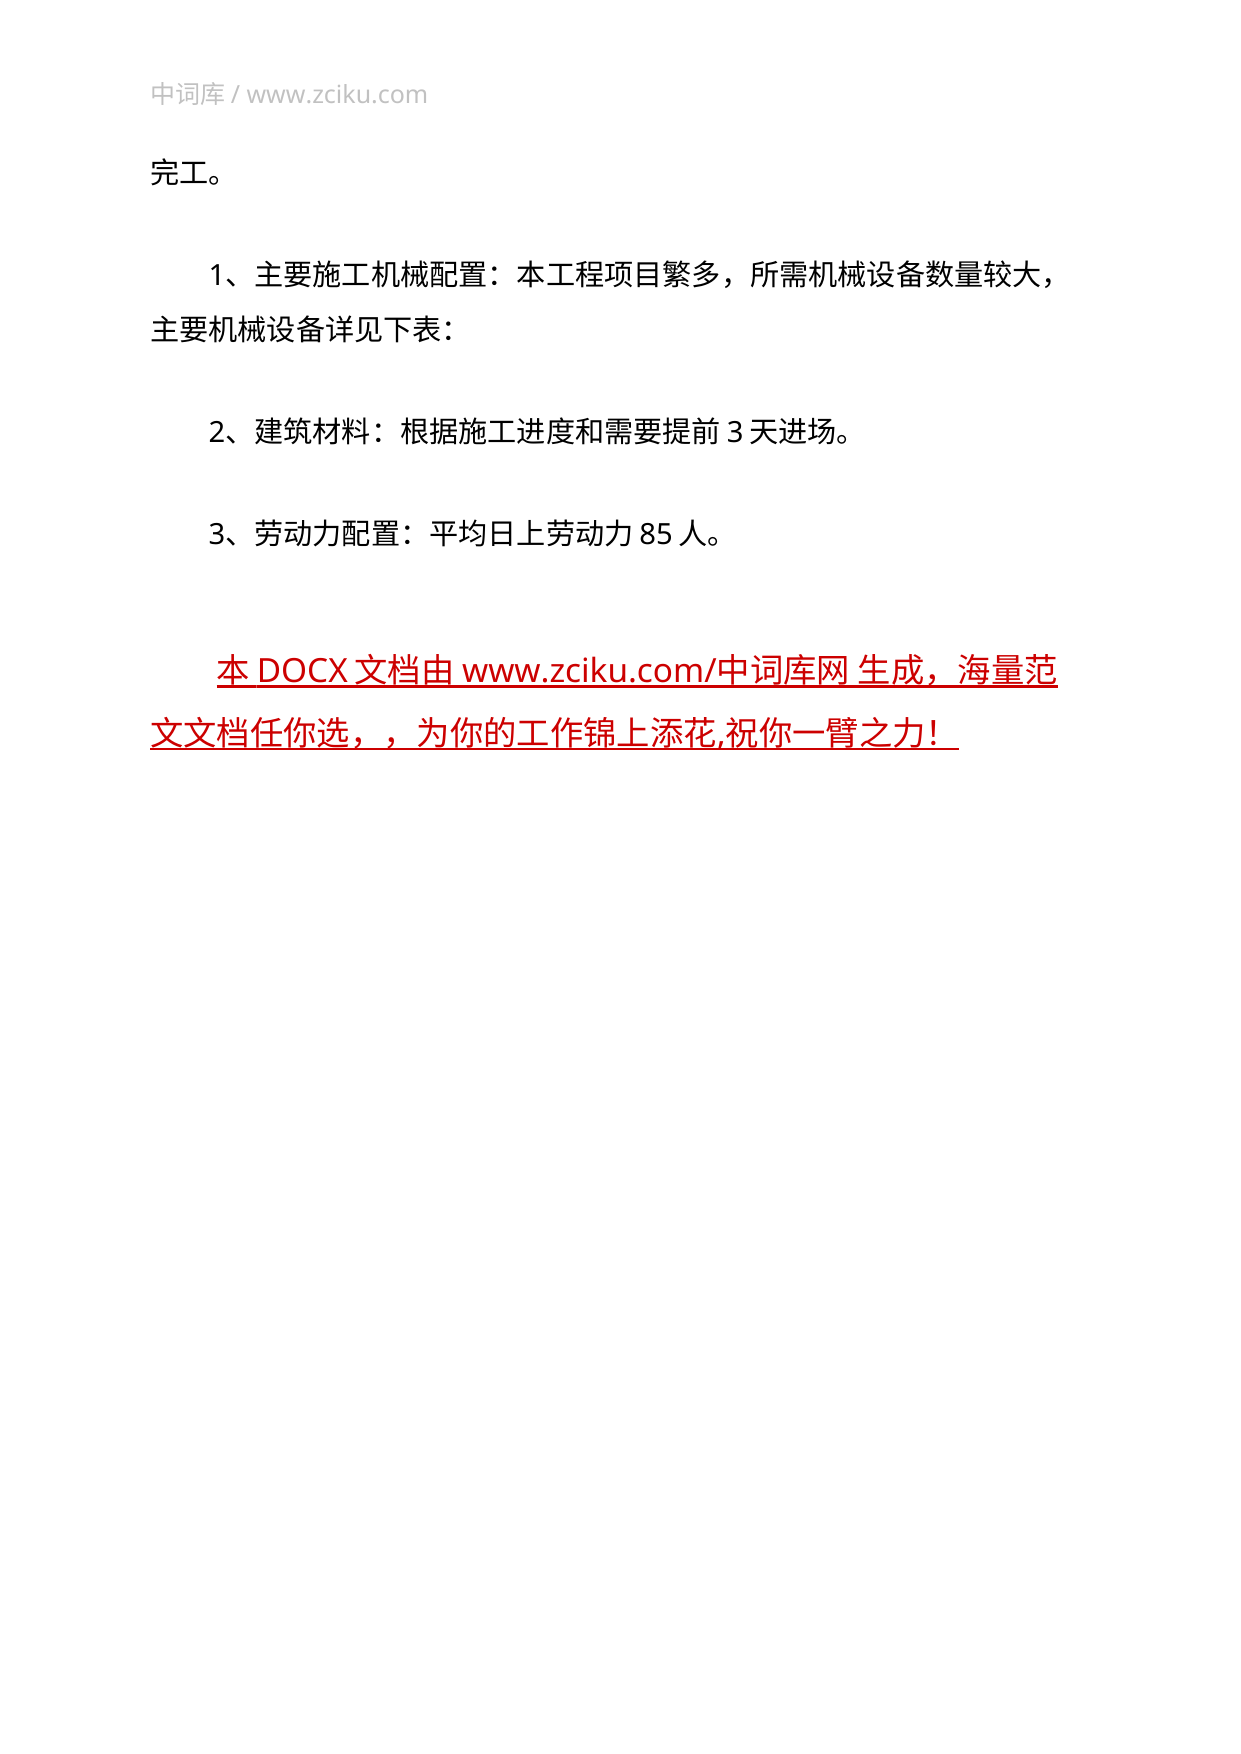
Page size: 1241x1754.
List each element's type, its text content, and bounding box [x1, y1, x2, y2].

text 本DOCX文档由 www.zciku.com/中词库网 生成，海量范文文档任你选，，为你的工作锦上添花,祝你一臂之力！ [150, 644, 1090, 755]
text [150, 150, 1090, 192]
text 3、劳动力配置：平均日上劳动力85人。 [150, 511, 1090, 553]
text 1、主要施工机械配置：本工程项目繁多，所需机械设备数量较大，主要机械设备详见下表： [150, 252, 1090, 349]
text 2、建筑材料：根据施工进度和需要提前3天进场。 [150, 408, 1090, 451]
